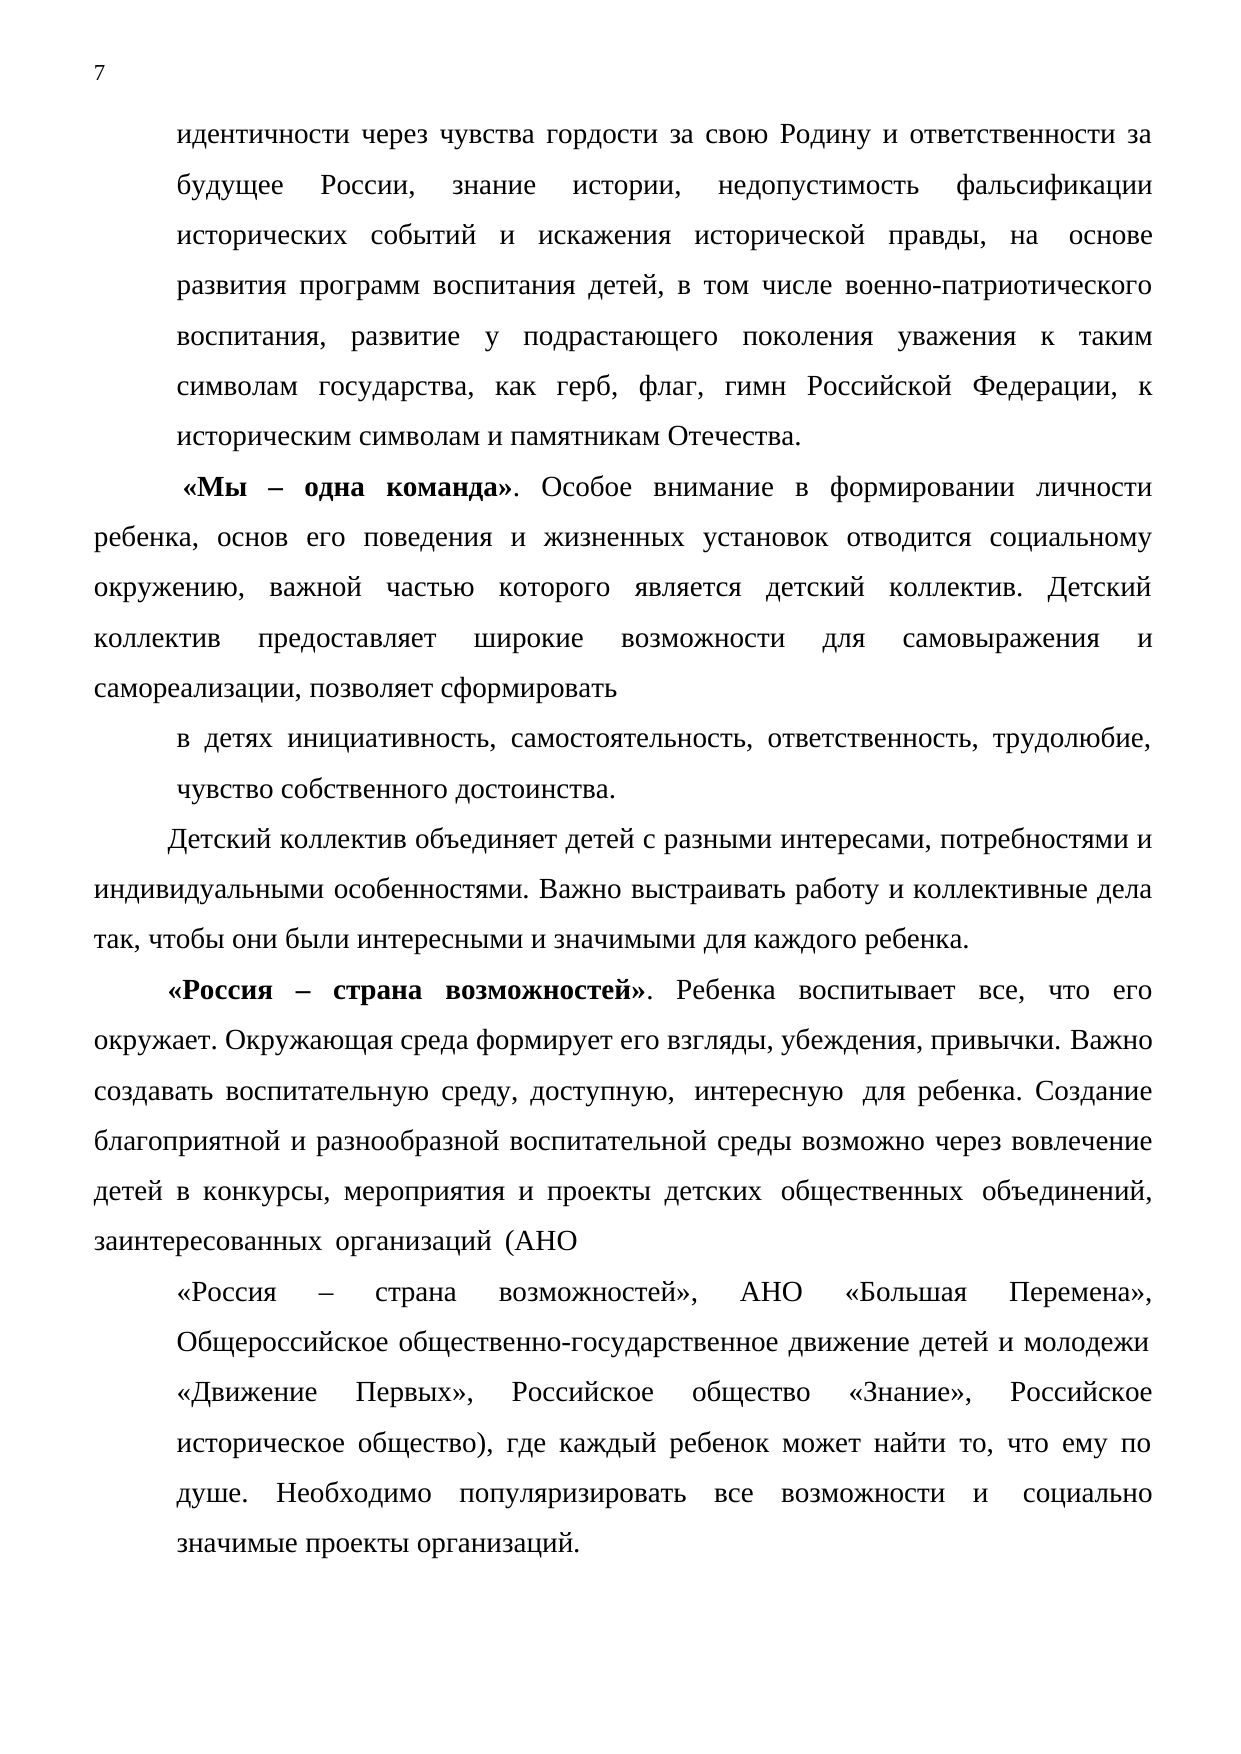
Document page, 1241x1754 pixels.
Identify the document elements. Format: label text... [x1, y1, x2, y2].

text Детский коллектив объединяет детей с разными интересами, потребностями и индивидуальными особенностями. Важно выстраивать работу и коллективные дела так, чтобы они были интересными и значимыми для каждого ребенка. [94, 821, 1153, 955]
text идентичности через чувства гордости за свою Родину и ответственности за будущее России, знание истории, недопустимость фальсификации исторических событий и искажения исторической правды, на основе развития программ воспитания детей, в том числе военно-патриотического воспитания, развитие у подрастающего поколения уважения к таким символам государства, как герб, флаг, гимн Российской Федерации, к историческим символам и памятникам Отечества. [176, 117, 1153, 452]
text «Мы – одна команда». Особое внимание в формировании личности ребенка, основ его поведения и жизненных установок отводится социальному окружению, важной частью которого является детский коллектив. Детский коллектив предоставляет широкие возможности для самовыражения и самореализации, позволяет сформировать [94, 469, 1153, 704]
text «Движение Первых», Российское общество «Знание», Российское историческое общество), где каждый ребенок может найти то, что ему по душе. Необходимо популяризировать все возможности и социально значимые проекты организаций. [176, 1374, 1152, 1559]
text в детях инициативность, самостоятельность, ответственность, трудолюбие, чувство собственного достоинства. [176, 720, 1152, 804]
text «Россия – страна возможностей», АНО «Большая Перемена», Общероссийское общественно-государственное движение детей и молодежи [176, 1274, 1152, 1358]
text «Россия – страна возможностей». Ребенка воспитывает все, что его окружает. Окружающая среда формирует его взгляды, убеждения, привычки. Важно создавать воспитательную среду, доступную, интересную для ребенка. Создание благоприятной и разнообразной воспитательной среды возможно через вовлечение детей в конкурсы, мероприятия и проекты детских общественных объединений, заинтересованных организаций (АНО [94, 972, 1153, 1257]
